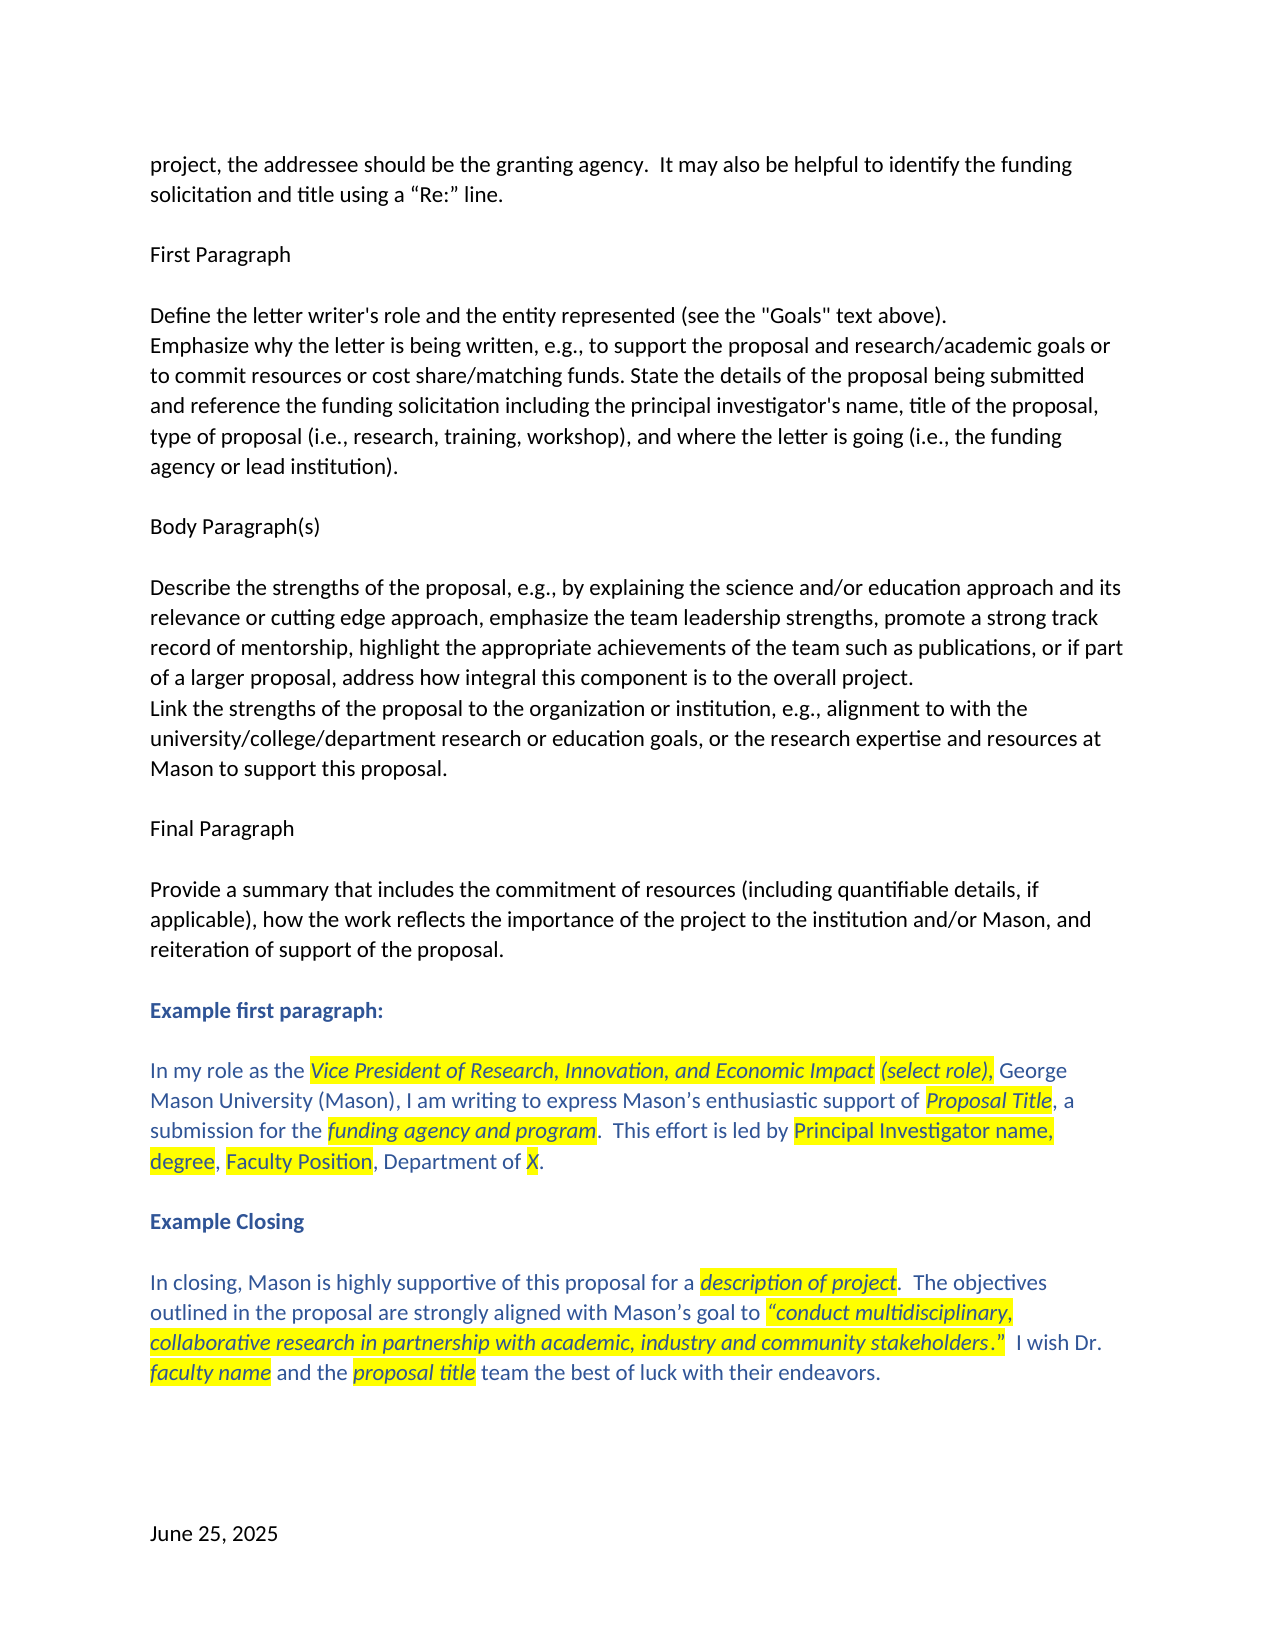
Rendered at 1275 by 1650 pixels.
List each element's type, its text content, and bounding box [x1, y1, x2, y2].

text Example Closing [150, 1207, 1125, 1235]
text Final Paragraph [150, 814, 1125, 843]
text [150, 150, 1125, 208]
text Describe the strengths of the proposal, e.g., by explaining the science and/or education approach and its relevance or cutting edge approach, emphasize the team leadership strengths, promote a strong track record of mentorship, highlight the appropriate achievements of the team such as publications, or if part of a larger proposal, address how integral this component is to the overall project. [150, 573, 1125, 692]
text Provide a summary that includes the commitment of resources (including quantifiable details, if applicable), how the work reflects the importance of the project to the institution and/or Mason, and reiteration of support of the proposal. [150, 875, 1125, 963]
text First Paragraph [150, 241, 1125, 269]
text Link the strengths of the proposal to the organization or institution, e.g., alignment to with the university/college/department research or education goals, or the research expertise and resources at Mason to support this proposal. [150, 694, 1125, 782]
text Emphasize why the letter is being written, e.g., to support the proposal and research/academic goals or to commit resources or cost share/matching funds. State the details of the proposal being submitted and reference the funding solicitation including the principal investigator's name, title of the proposal, type of proposal (i.e., research, training, workshop), and where the letter is going (i.e., the funding agency or lead institution). [150, 331, 1125, 480]
text Body Paragraph(s) [150, 512, 1125, 541]
text Define the letter writer's role and the entity represented (see the "Goals" text above). [150, 301, 1125, 329]
text In closing, Mason is highly supportive of this proposal for a description of project. The objectives outlined in the proposal are strongly aligned with Mason’s goal to “conduct multidisciplinary, collaborative research in partnership with academic, industry and community stakeholders.” I wish Dr. faculty name and the proposal title team the best of luck with their endeavors. [150, 1268, 1125, 1386]
text Example first paragraph: [150, 996, 1125, 1024]
text In my role as the Vice President of Research, Innovation, and Economic Impact (select role), George Mason University (Mason), I am writing to express Mason’s enthusiastic support of Proposal Title, a submission for the funding agency and program. This effort is led by Principal Investigator name, degree, Faculty Position, Department of X. [150, 1056, 1125, 1175]
